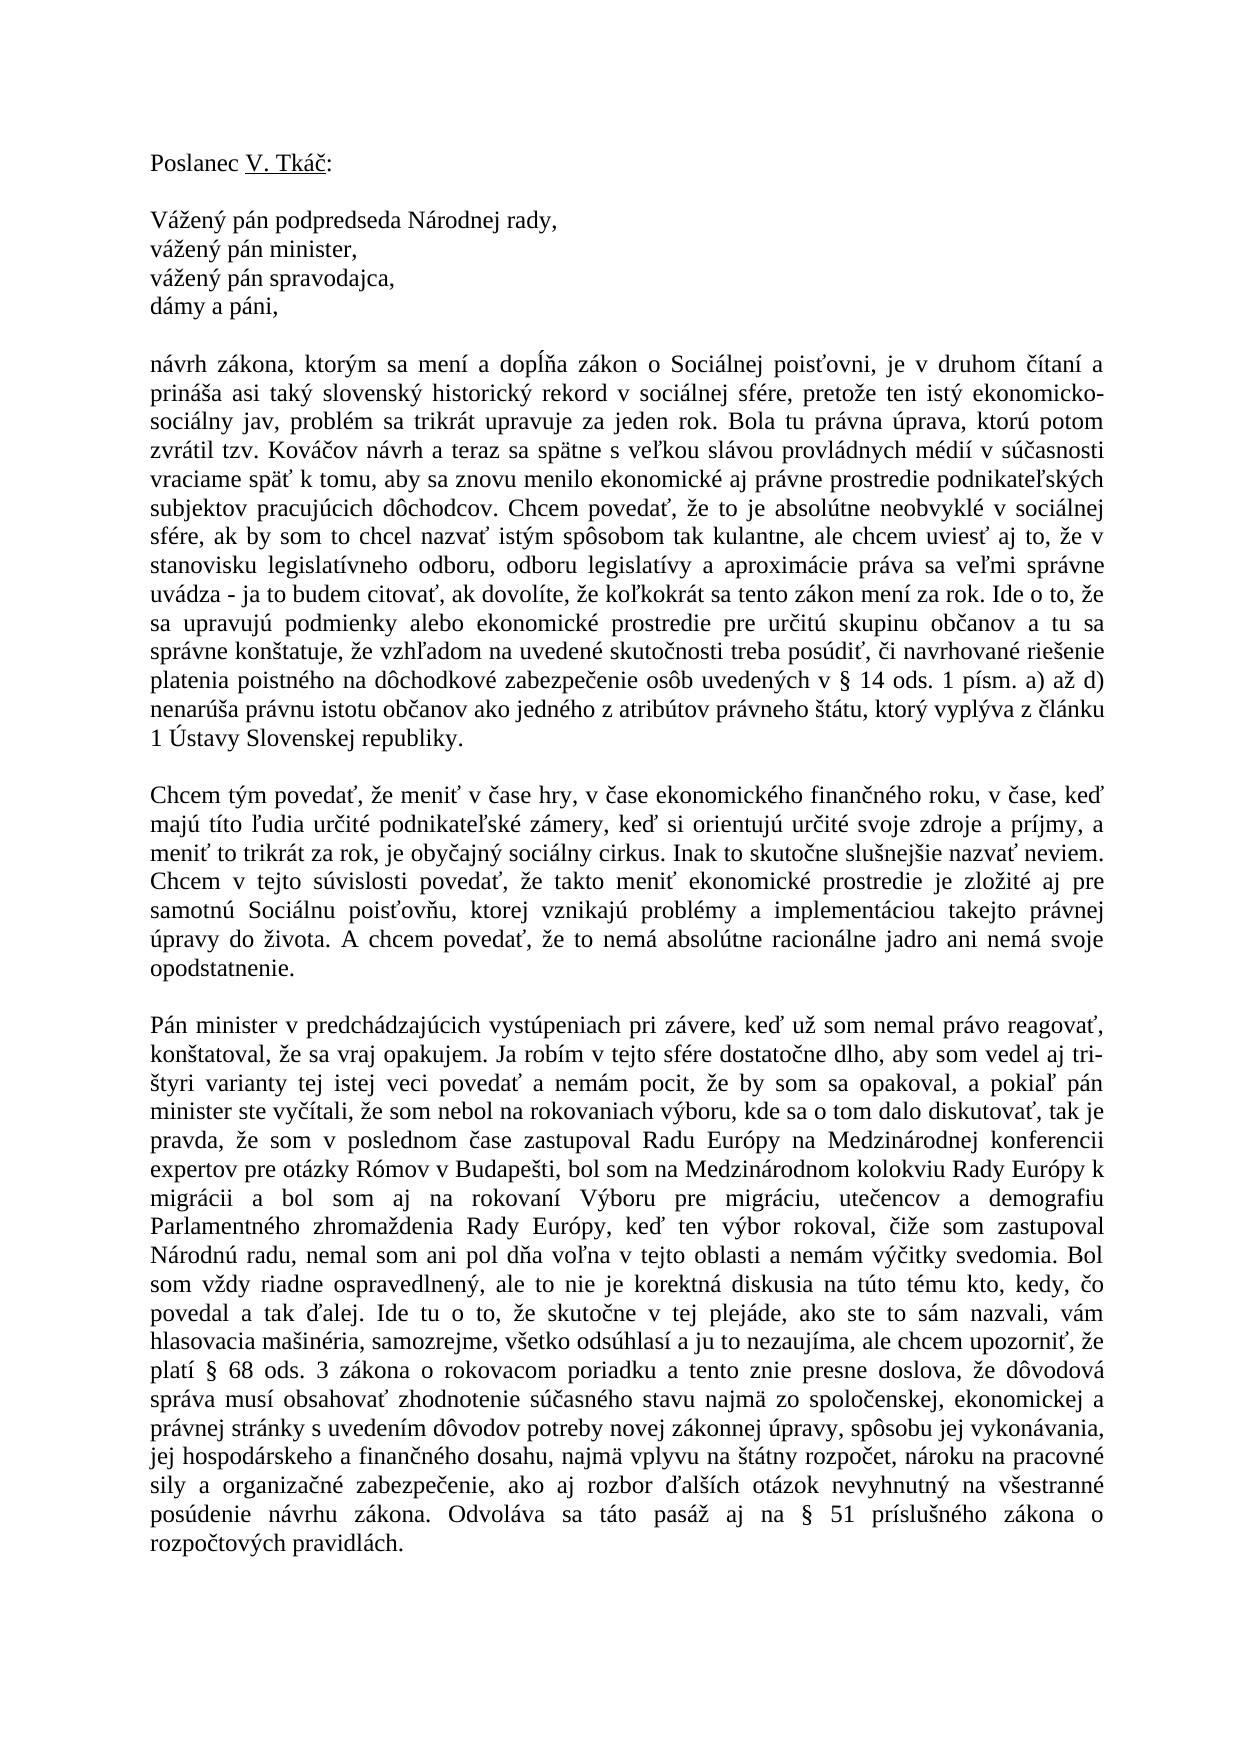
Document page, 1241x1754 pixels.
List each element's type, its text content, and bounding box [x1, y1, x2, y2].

text dámy a páni, [150, 291, 1105, 320]
text návrh zákona, ktorým sa mení a dopĺňa zákon o Sociálnej poisťovni, je v druhom čítaní a prináša asi taký slovenský historický rekord v sociálnej sfére, pretože ten istý ekonomicko-sociálny jav, problém sa trikrát upravuje za jeden rok. Bola tu právna úprava, ktorú potom zvrátil tzv. Kováčov návrh a teraz sa spätne s veľkou slávou provládnych médií v súčasnosti vraciame späť k tomu, aby sa znovu menilo ekonomické aj právne prostredie podnikateľských subjektov pracujúcich dôchodcov. Chcem povedať, že to je absolútne neobvyklé v sociálnej sfére, ak by som to chcel nazvať istým spôsobom tak kulantne, ale chcem uviesť aj to, že v stanovisku legislatívneho odboru, odboru legislatívy a aproximácie práva sa veľmi správne uvádza - ja to budem citovať, ak dovolíte, že koľkokrát sa tento zákon mení za rok. Ide o to, že sa upravujú podmienky alebo ekonomické prostredie pre určitú skupinu občanov a tu sa správne konštatuje, že vzhľadom na uvedené skutočnosti treba posúdiť, či navrhované riešenie platenia poistného na dôchodkové zabezpečenie osôb uvedených v § 14 ods. 1 písm. a) až d) nenarúša právnu istotu občanov ako jedného z atribútov právneho štátu, ktorý vyplýva z článku 1 Ústavy Slovenskej republiky. [150, 349, 1105, 751]
text Poslanec V. Tkáč: [150, 148, 1105, 176]
text Chcem tým povedať, že meniť v čase hry, v čase ekonomického finančného roku, v čase, keď majú títo ľudia určité podnikateľské zámery, keď si orientujú určité svoje zdroje a príjmy, a meniť to trikrát za rok, je obyčajný sociálny cirkus. Inak to skutočne slušnejšie nazvať neviem. Chcem v tejto súvislosti povedať, že takto meniť ekonomické prostredie je zložité aj pre samotnú Sociálnu poisťovňu, ktorej vznikajú problémy a implementáciou takejto právnej úpravy do života. A chcem povedať, že to nemá absolútne racionálne jadro ani nemá svoje opodstatnenie. [150, 780, 1105, 981]
text vážený pán spravodajca, [150, 263, 1105, 291]
text Pán minister v predchádzajúcich vystúpeniach pri závere, keď už som nemal právo reagovať, konštatoval, že sa vraj opakujem. Ja robím v tejto sfére dostatočne dlho, aby som vedel aj tri-štyri varianty tej istej veci povedať a nemám pocit, že by som sa opakoval, a pokiaľ pán minister ste vyčítali, že som nebol na rokovaniach výboru, kde sa o tom dalo diskutovať, tak je pravda, že som v poslednom čase zastupoval Radu Európy na Medzinárodnej konferencii expertov pre otázky Rómov v Budapešti, bol som na Medzinárodnom kolokviu Rady Európy k migrácii a bol som aj na rokovaní Výboru pre migráciu, utečencov a demografiu Parlamentného zhromaždenia Rady Európy, keď ten výbor rokoval, čiže som zastupoval Národnú radu, nemal som ani pol dňa voľna v tejto oblasti a nemám výčitky svedomia. Bol som vždy riadne ospravedlnený, ale to nie je korektná diskusia na túto tému kto, kedy, čo povedal a tak ďalej. Ide tu o to, že skutočne v tej plejáde, ako ste to sám nazvali, vám hlasovacia mašinéria, samozrejme, všetko odsúhlasí a ju to nezaujíma, ale chcem upozorniť, že platí § 68 ods. 3 zákona o rokovacom poriadku a tento znie presne doslova, že dôvodová správa musí obsahovať zhodnotenie súčasného stavu najmä zo spoločenskej, ekonomickej a právnej stránky s uvedením dôvodov potreby novej zákonnej úpravy, spôsobu jej vykonávania, jej hospodárskeho a finančného dosahu, najmä vplyvu na štátny rozpočet, nároku na pracovné sily a organizačné zabezpečenie, ako aj rozbor ďalších otázok nevyhnutný na všestranné posúdenie návrhu zákona. Odvoláva sa táto pasáž aj na § 51 príslušného zákona o rozpočtových pravidlách. [150, 1010, 1105, 1556]
text vážený pán minister, [150, 234, 1105, 263]
text Vážený pán podpredseda Národnej rady, [150, 205, 1105, 234]
